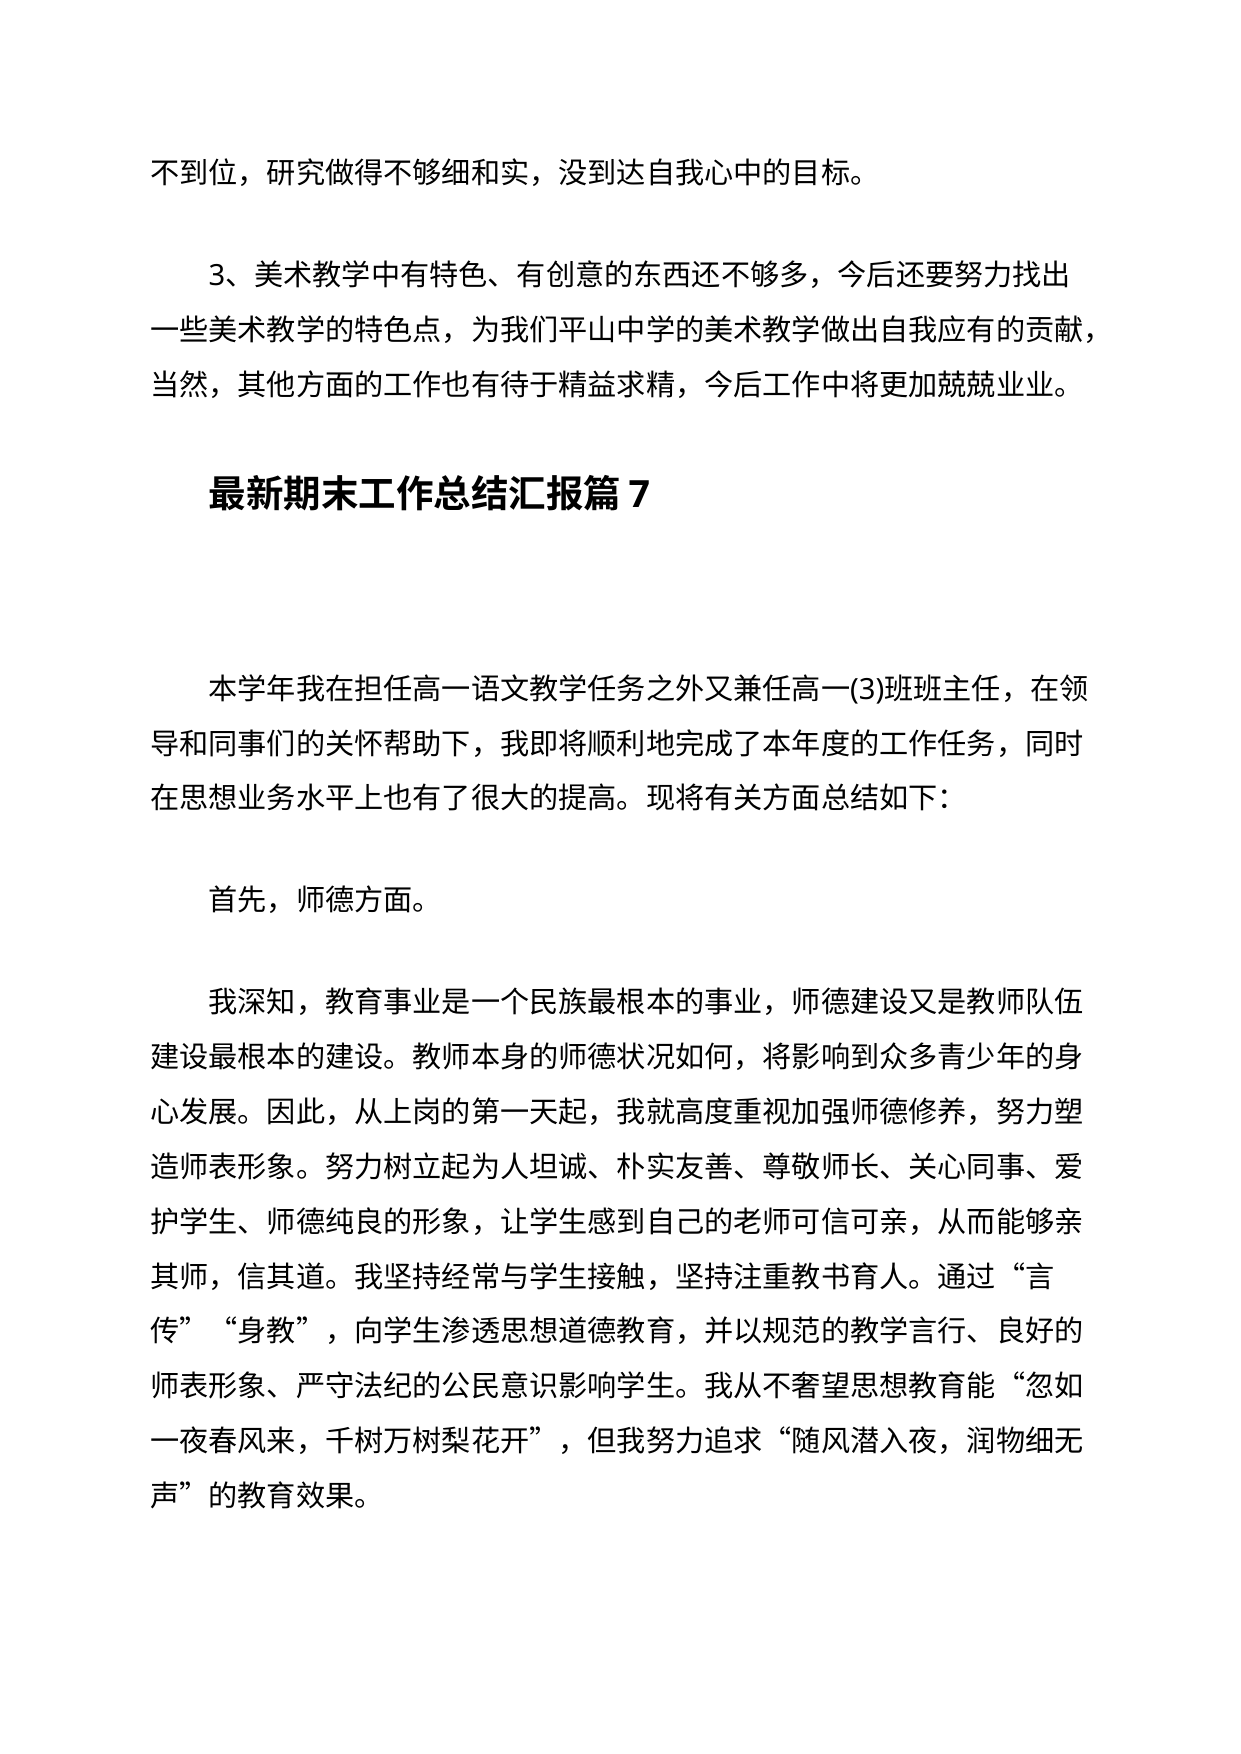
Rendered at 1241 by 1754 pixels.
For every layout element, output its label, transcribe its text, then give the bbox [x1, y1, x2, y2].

text 本学年我在担任高一语文教学任务之外又兼任高一(3)班班主任，在领导和同事们的关怀帮助下，我即将顺利地完成了本年度的工作任务，同时在思想业务水平上也有了很大的提高。现将有关方面总结如下： [150, 665, 1090, 817]
text 首先，师德方面。 [150, 877, 1090, 919]
text 我深知，教育事业是一个民族最根本的事业，师德建设又是教师队伍建设最根本的建设。教师本身的师德状况如何，将影响到众多青少年的身心发展。因此，从上岗的第一天起，我就高度重视加强师德修养，努力塑造师表形象。努力树立起为人坦诚、朴实友善、尊敬师长、关心同事、爱护学生、师德纯良的形象，让学生感到自己的老师可信可亲，从而能够亲其师，信其道。我坚持经常与学生接触，坚持注重教书育人。通过“言传”“身教”，向学生渗透思想道德教育，并以规范的教学言行、良好的师表形象、严守法纪的公民意识影响学生。我从不奢望思想教育能“忽如一夜春风来，千树万树梨花开”，但我努力追求“随风潜入夜，润物细无声”的教育效果。 [150, 979, 1090, 1515]
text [150, 150, 1090, 192]
text 3、美术教学中有特色、有创意的东西还不够多，今后还要努力找出一些美术教学的特色点，为我们平山中学的美术教学做出自我应有的贡献，当然，其他方面的工作也有待于精益求精，今后工作中将更加兢兢业业。 [150, 252, 1090, 404]
text 最新期末工作总结汇报篇7 [150, 463, 1090, 518]
